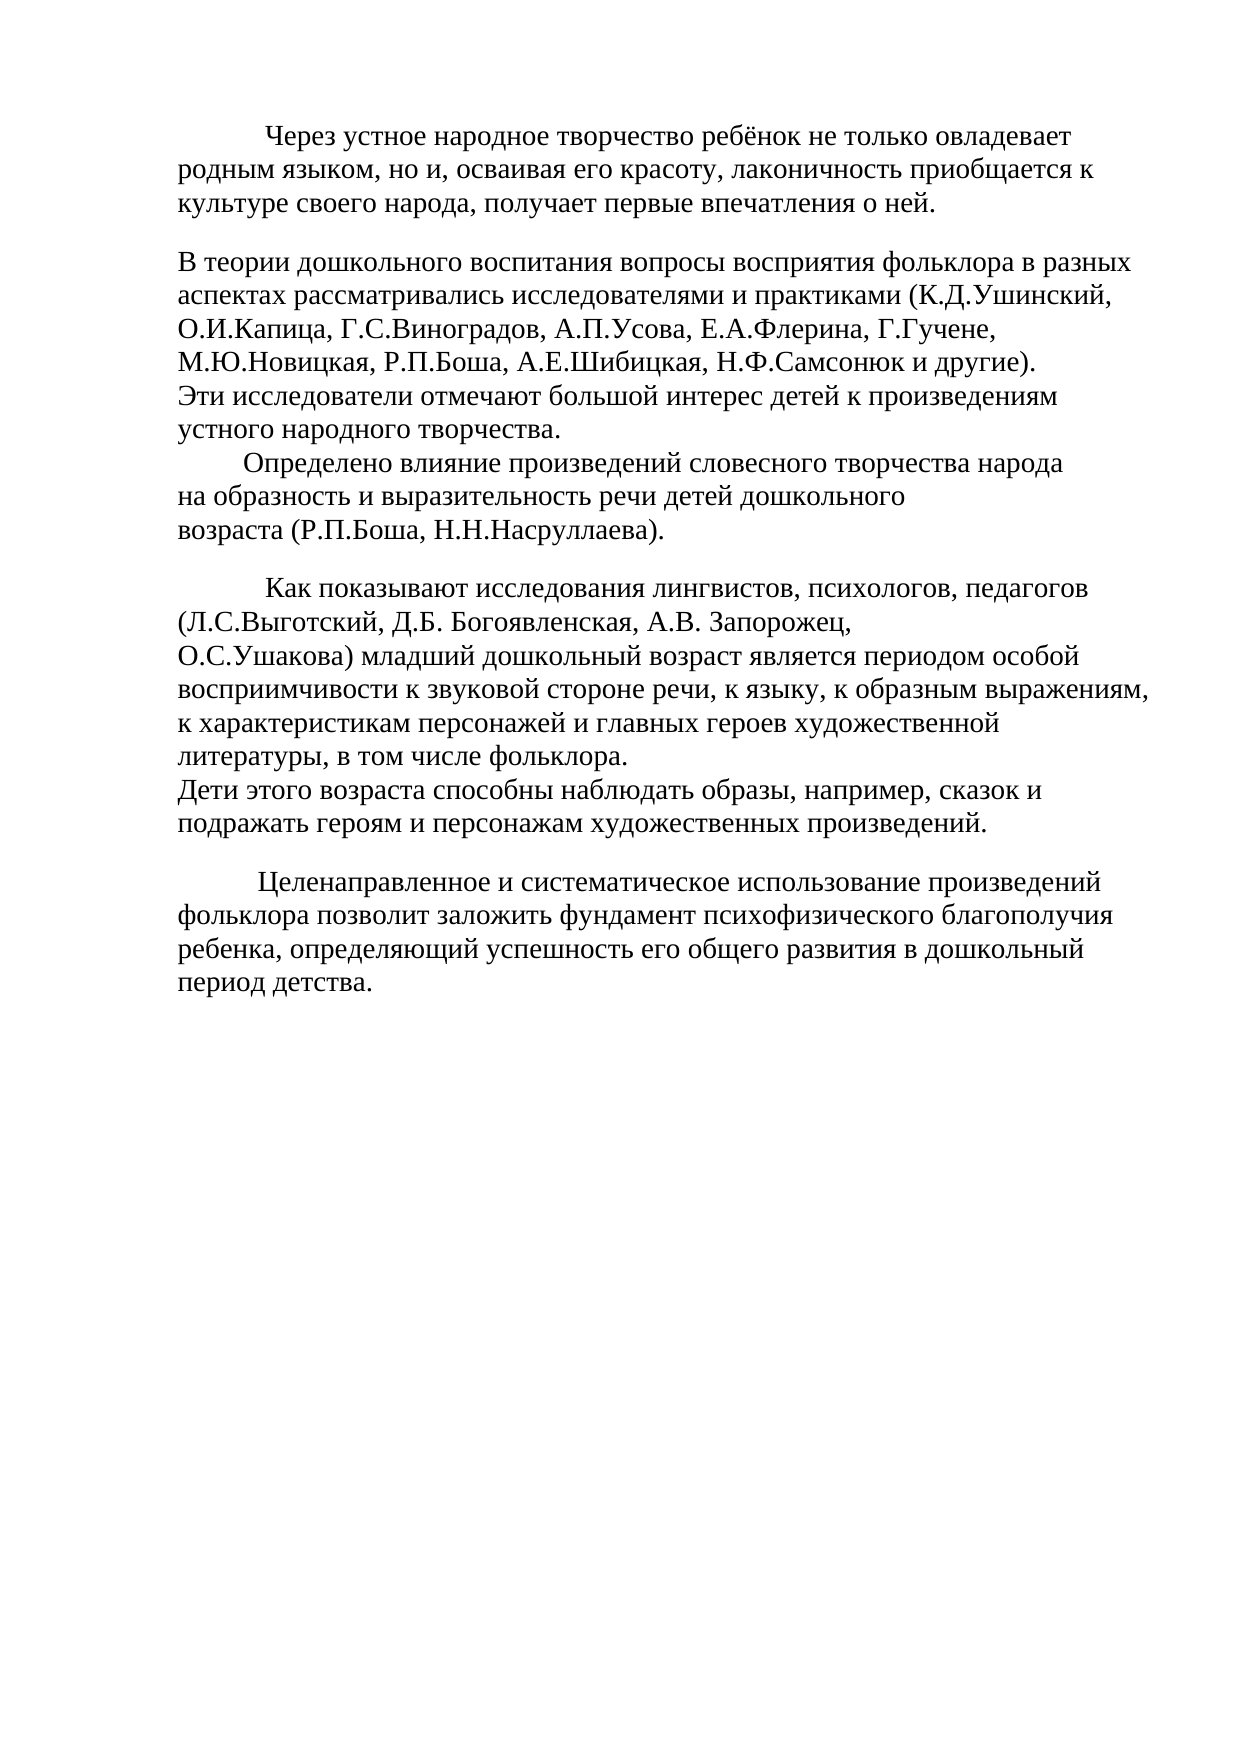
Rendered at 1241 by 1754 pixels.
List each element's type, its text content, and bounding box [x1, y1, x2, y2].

text В теории дошкольного воспитания вопросы восприятия фольклора в разных аспектах рассматривались исследователями и практиками (К.Д.Ушинский, О.И.Капица, Г.С.Виноградов, А.П.Усова, Е.А.Флерина, Г.Гучене, М.Ю.Новицкая, Р.П.Боша, А.Е.Шибицкая, Н.Ф.Самсонюк и другие). Эти исследователи отмечают большой интерес детей к произведениям устного народного творчества. Определено влияние произведений словесного творчества народа на образность и выразительность речи детей дошкольного возраста (Р.П.Боша, Н.Н.Насруллаева). [177, 244, 1152, 546]
text Через устное народное творчество ребёнок не только овладевает родным языком, но и, осваивая его красоту, лаконичность приобщается к культуре своего народа, получает первые впечатления о ней. [177, 118, 1152, 219]
text Как показывают исследования лингвистов, психологов, педагогов (Л.С.Выготский, Д.Б. Богоявленская, А.В. Запорожец, О.С.Ушакова) младший дошкольный возраст является периодом особой восприимчивости к звуковой стороне речи, к языку, к образным выражениям, к характеристикам персонажей и главных героев художественной литературы, в том числе фольклора. Дети этого возраста способны наблюдать образы, например, сказок и подражать героям и персонажам художественных произведений. [177, 571, 1152, 839]
text Целенаправленное и систематическое использование произведений фольклора позволит заложить фундамент психофизического благополучия ребенка, определяющий успешность его общего развития в дошкольный период детства. [177, 864, 1152, 998]
